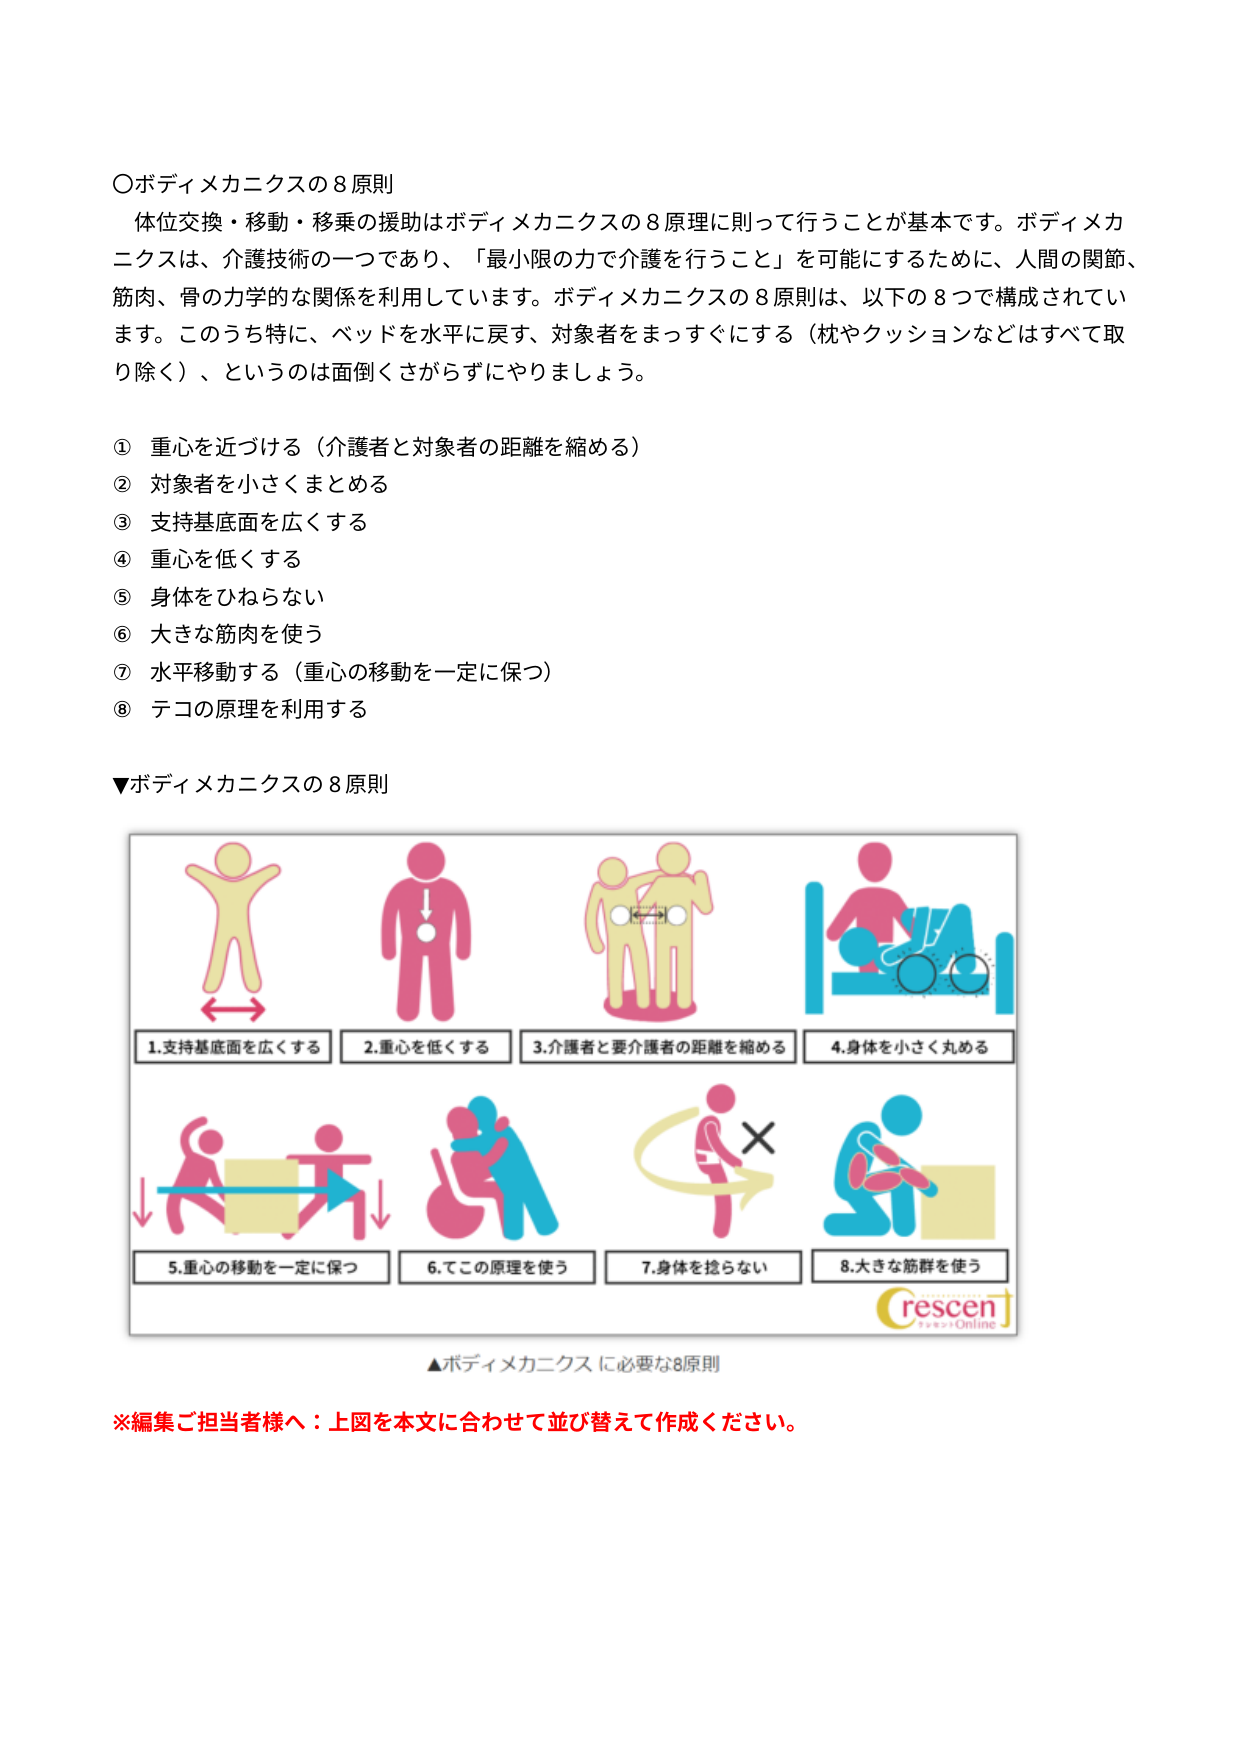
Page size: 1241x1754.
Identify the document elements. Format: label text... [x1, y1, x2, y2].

list 重心を近づける（介護者と対象者の距離を縮める） [112, 427, 1128, 464]
list テコの原理を利用する [112, 689, 1128, 727]
text 〇ボディメカニクスの８原則 [112, 164, 1128, 202]
text 体位交換・移動・移乗の援助はボディメカニクスの８原理に則って行うことが基本です。ボディメカニクスは、介護技術の一つであり、「最小限の力で介護を行うこと」を可能にするために、人間の関節、筋肉、骨の力学的な関係を利用しています。ボディメカニクスの８原則は、以下の8つで構成されています。このうち特に、ベッドを水平に戻す、対象者をまっすぐにする（枕やクッションなどはすべて取り除く）、というのは面倒くさがらずにやりましょう。 [112, 202, 1128, 389]
list 重心を低くする [112, 539, 1128, 577]
list 大きな筋肉を使う [112, 614, 1128, 652]
text ▼ボディメカニクスの8原則 [112, 764, 1128, 802]
list 対象者を小さくまとめる [112, 464, 1128, 502]
list 支持基底面を広くする [112, 502, 1128, 539]
list 水平移動する（重心の移動を一定に保つ） [112, 652, 1128, 689]
list 身体をひねらない [112, 577, 1128, 614]
text ※編集ご担当者様へ：上図を本文に合わせて並び替えて作成ください。 [112, 1402, 1128, 1439]
